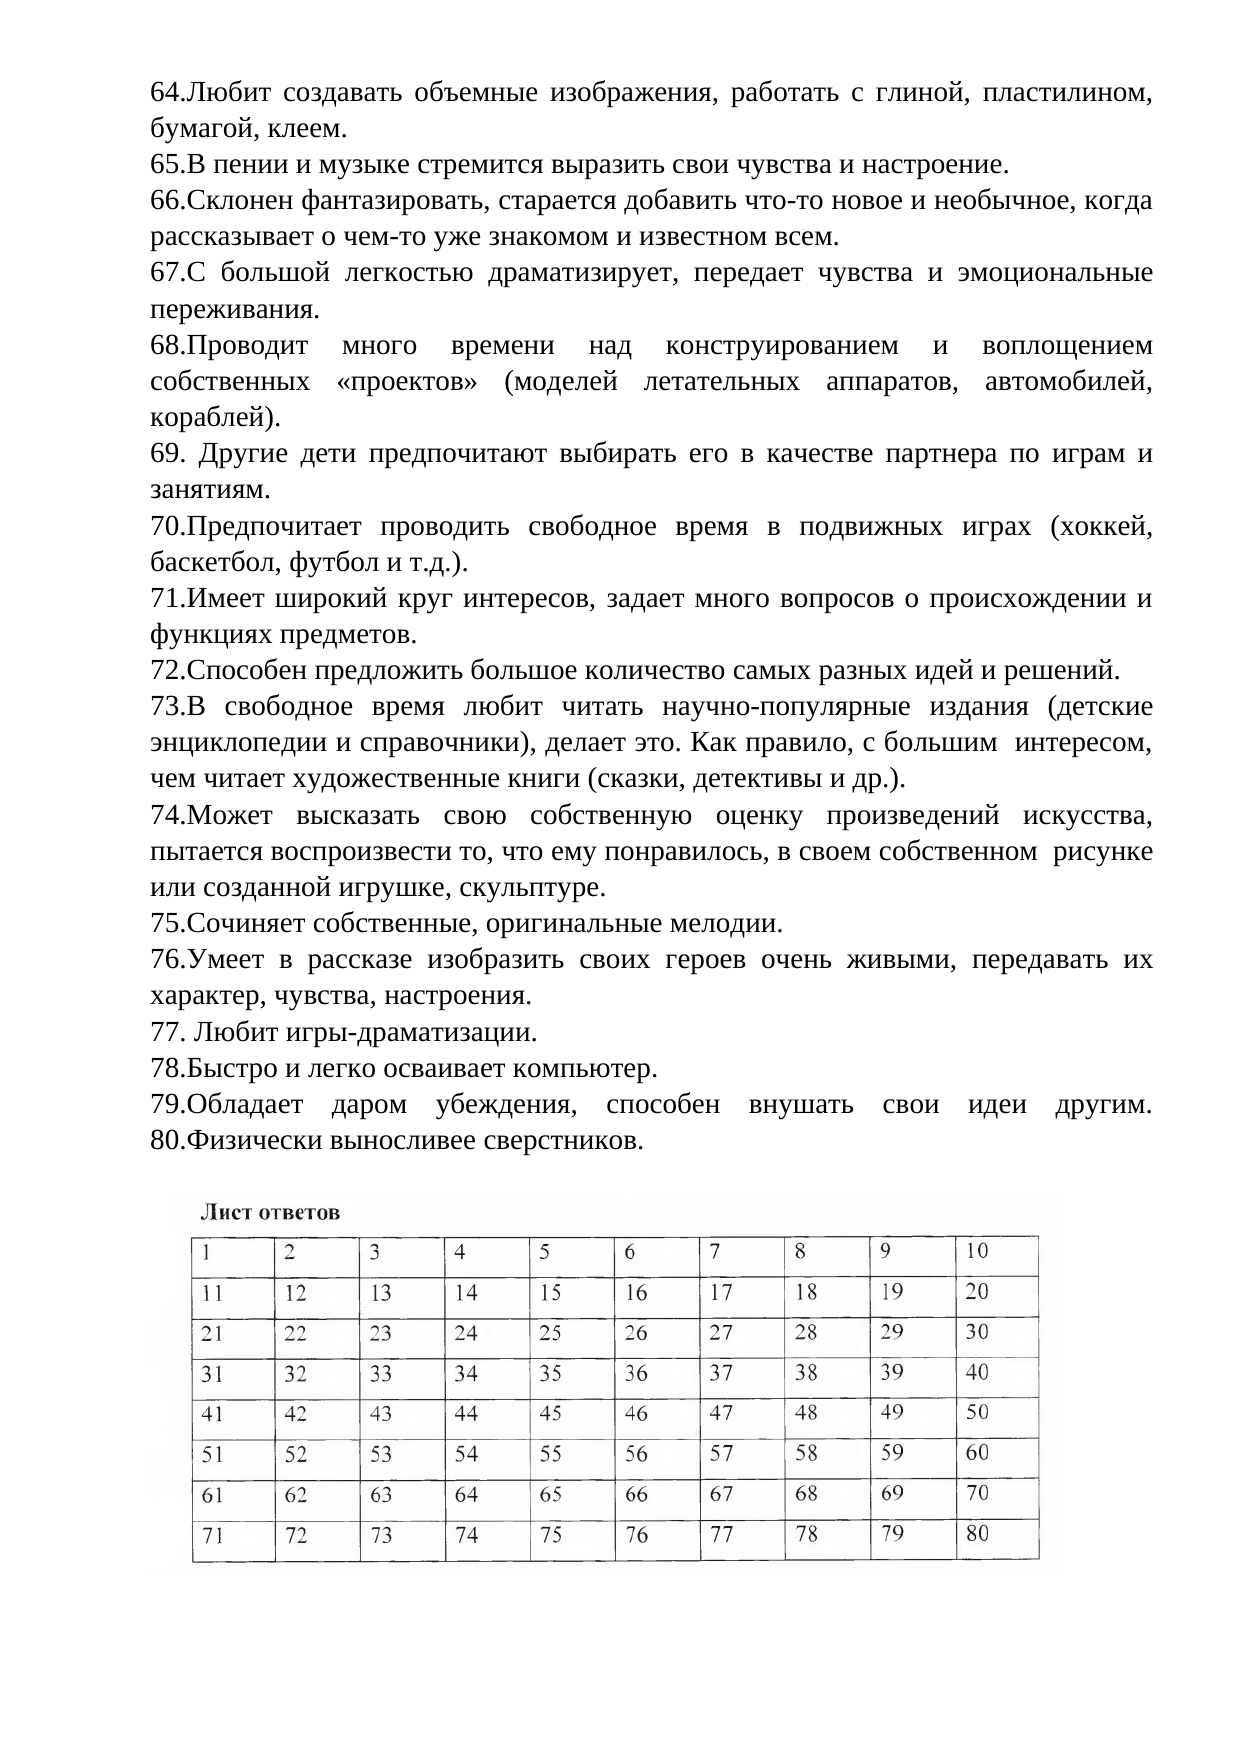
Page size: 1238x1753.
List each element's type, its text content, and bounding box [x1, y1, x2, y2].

text 74.Может высказать свою собственную оценку произведений искусства, пытается воспроизвести то, что ему понравилось, в своем собственном рисунке или созданной игрушке, скульптуре. [150, 797, 1154, 903]
text 71.Имеет широкий круг интересов, задает много вопросов о происхождении и функциях предметов. [150, 580, 1154, 649]
text 69. Другие дети предпочитают выбирать его в качестве партнера по играм и занятиям. [150, 435, 1154, 505]
text 66.Склонен фантазировать, старается добавить что-то новое и необычное, когда рассказывает о чем-то уже знакомом и известном всем. [150, 182, 1154, 252]
text 73.В свободное время любит читать научно-популярные издания (детские энциклопедии и справочники), делает это. Как правило, с большим интересом, чем читает художественные книги (сказки, детективы и др.). [150, 688, 1154, 794]
text 70.Предпочитает проводить свободное время в подвижных играх (хоккей, баскетбол, футбол и т.д.). [150, 508, 1154, 577]
text 65.В пении и музыке стремится выразить свои чувства и настроение. [150, 146, 1154, 180]
picture [150, 1194, 1064, 1576]
text 68.Проводит много времени над конструированием и воплощением собственных «проектов» (моделей летательных аппаратов, автомобилей, кораблей). [150, 327, 1154, 433]
text 72.Способен предложить большое количество самых разных идей и решений. [150, 652, 1154, 686]
text 76.Умеет в рассказе изобразить своих героев очень живыми, передавать их характер, чувства, настроения. [150, 941, 1154, 1011]
text 77. Любит игры-драматизации. [150, 1014, 1154, 1047]
text 75.Сочиняет собственные, оригинальные мелодии. [150, 905, 1154, 939]
text 67.С большой легкостью драматизирует, передает чувства и эмоциональные переживания. [150, 254, 1154, 324]
text 64.Любит создавать объемные изображения, работать с глиной, пластилином, бумагой, клеем. [150, 74, 1154, 143]
text 79.Обладает даром убеждения, способен внушать свои идеи другим. 80.Физически выносливее сверстников. [150, 1086, 1154, 1156]
text 78.Быстро и легко осваивает компьютер. [150, 1050, 1154, 1083]
